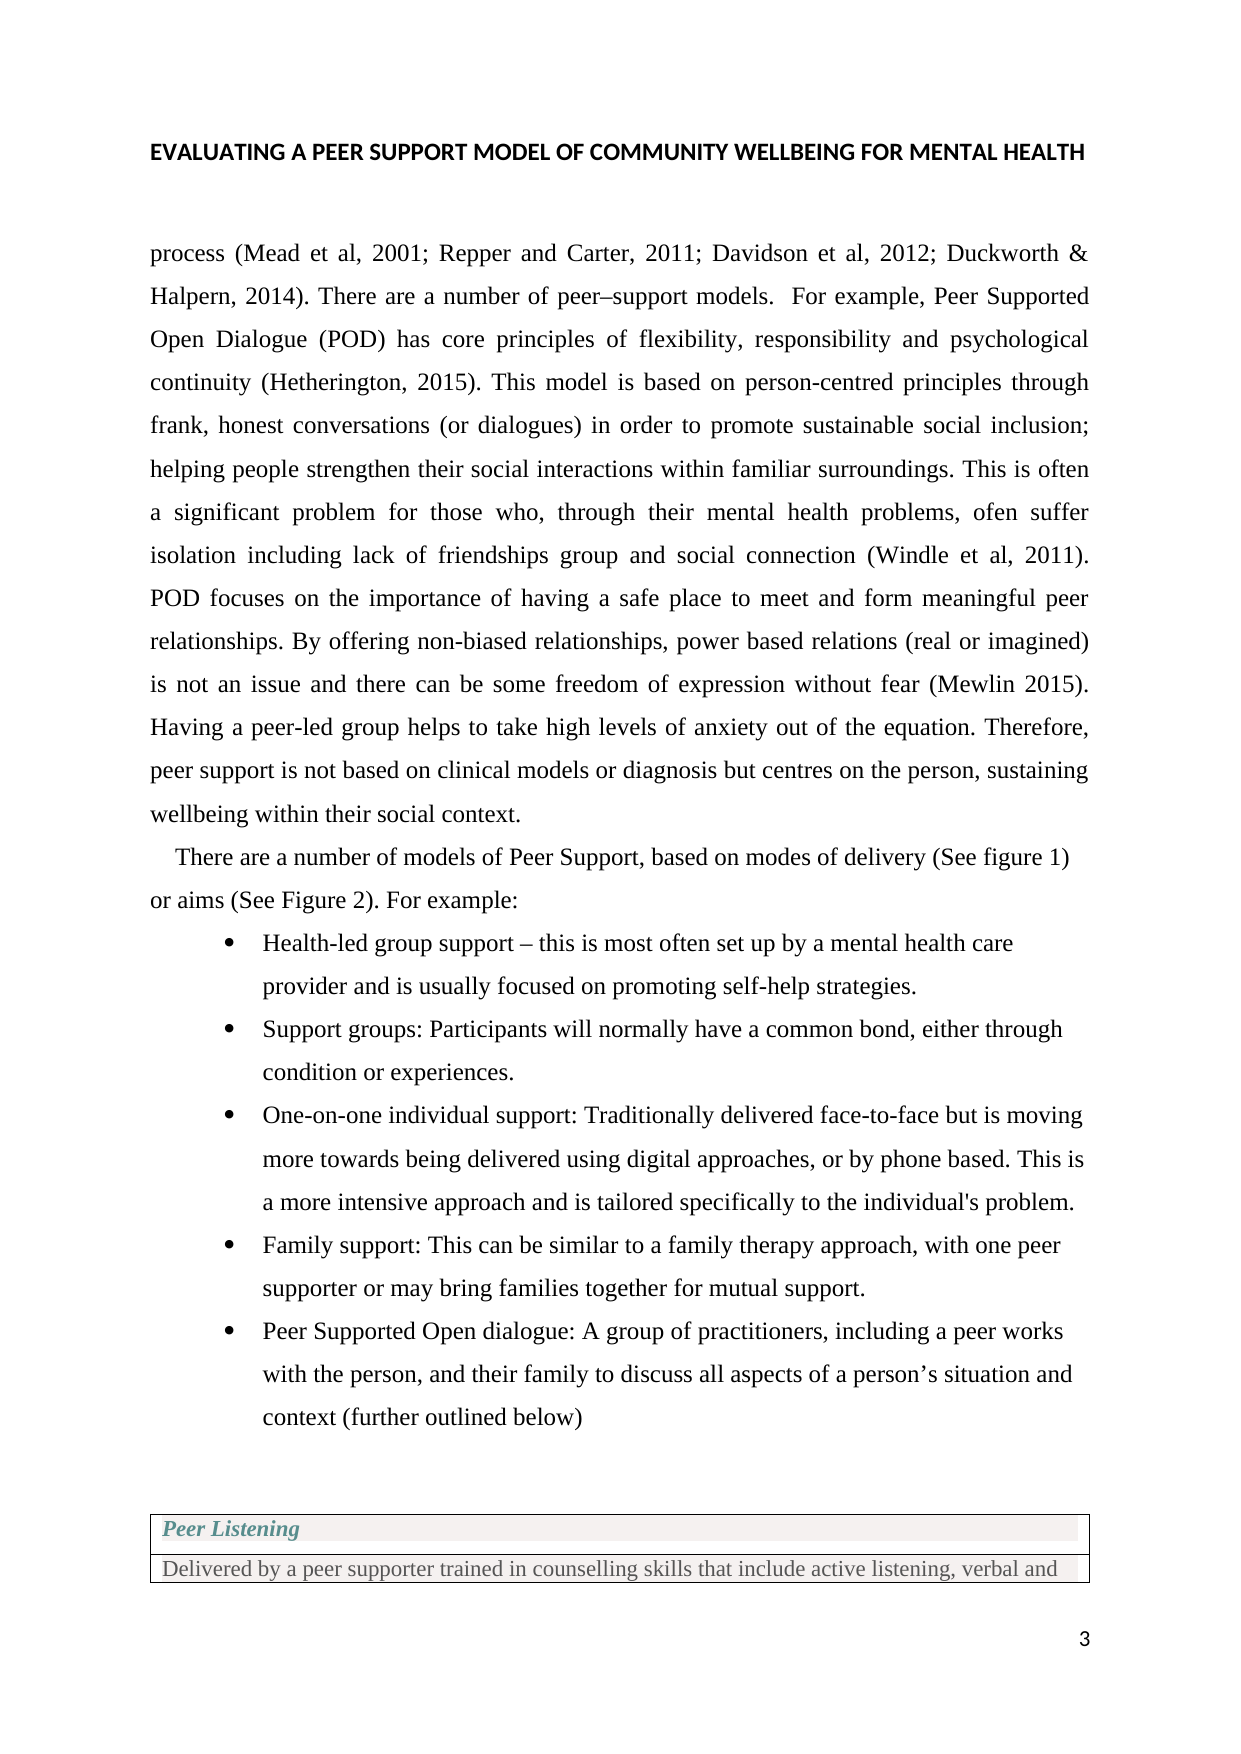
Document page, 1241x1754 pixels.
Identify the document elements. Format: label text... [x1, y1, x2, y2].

list One-on-one individual support: Traditionally delivered face-to-face but is moving more towards being delivered using digital approaches, or by phone based. This is a more intensive approach and is tailored specifically to the individual's problem. [225, 1101, 1090, 1216]
list Family support: This can be similar to a family therapy approach, with one peer supporter or may bring families together for mutual support. [225, 1230, 1090, 1302]
list Health-led group support – this is most often set up by a mental health care provider and is usually focused on promoting self-help strategies. [225, 928, 1090, 1000]
text There are a number of models of Peer Support, based on modes of delivery (See figure 1) or aims (See Figure 2). For example: [150, 842, 1090, 914]
list Peer Supported Open dialogue: A group of practitioners, including a peer works with the person, and their family to discuss all aspects of a person’s situation and context (further outlined below) [225, 1316, 1090, 1431]
table_header Peer Listening [151, 1515, 1089, 1554]
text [150, 238, 1090, 827]
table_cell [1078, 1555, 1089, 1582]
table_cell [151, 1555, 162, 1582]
list Support groups: Participants will normally have a common bond, either through condition or experiences. [225, 1014, 1090, 1086]
